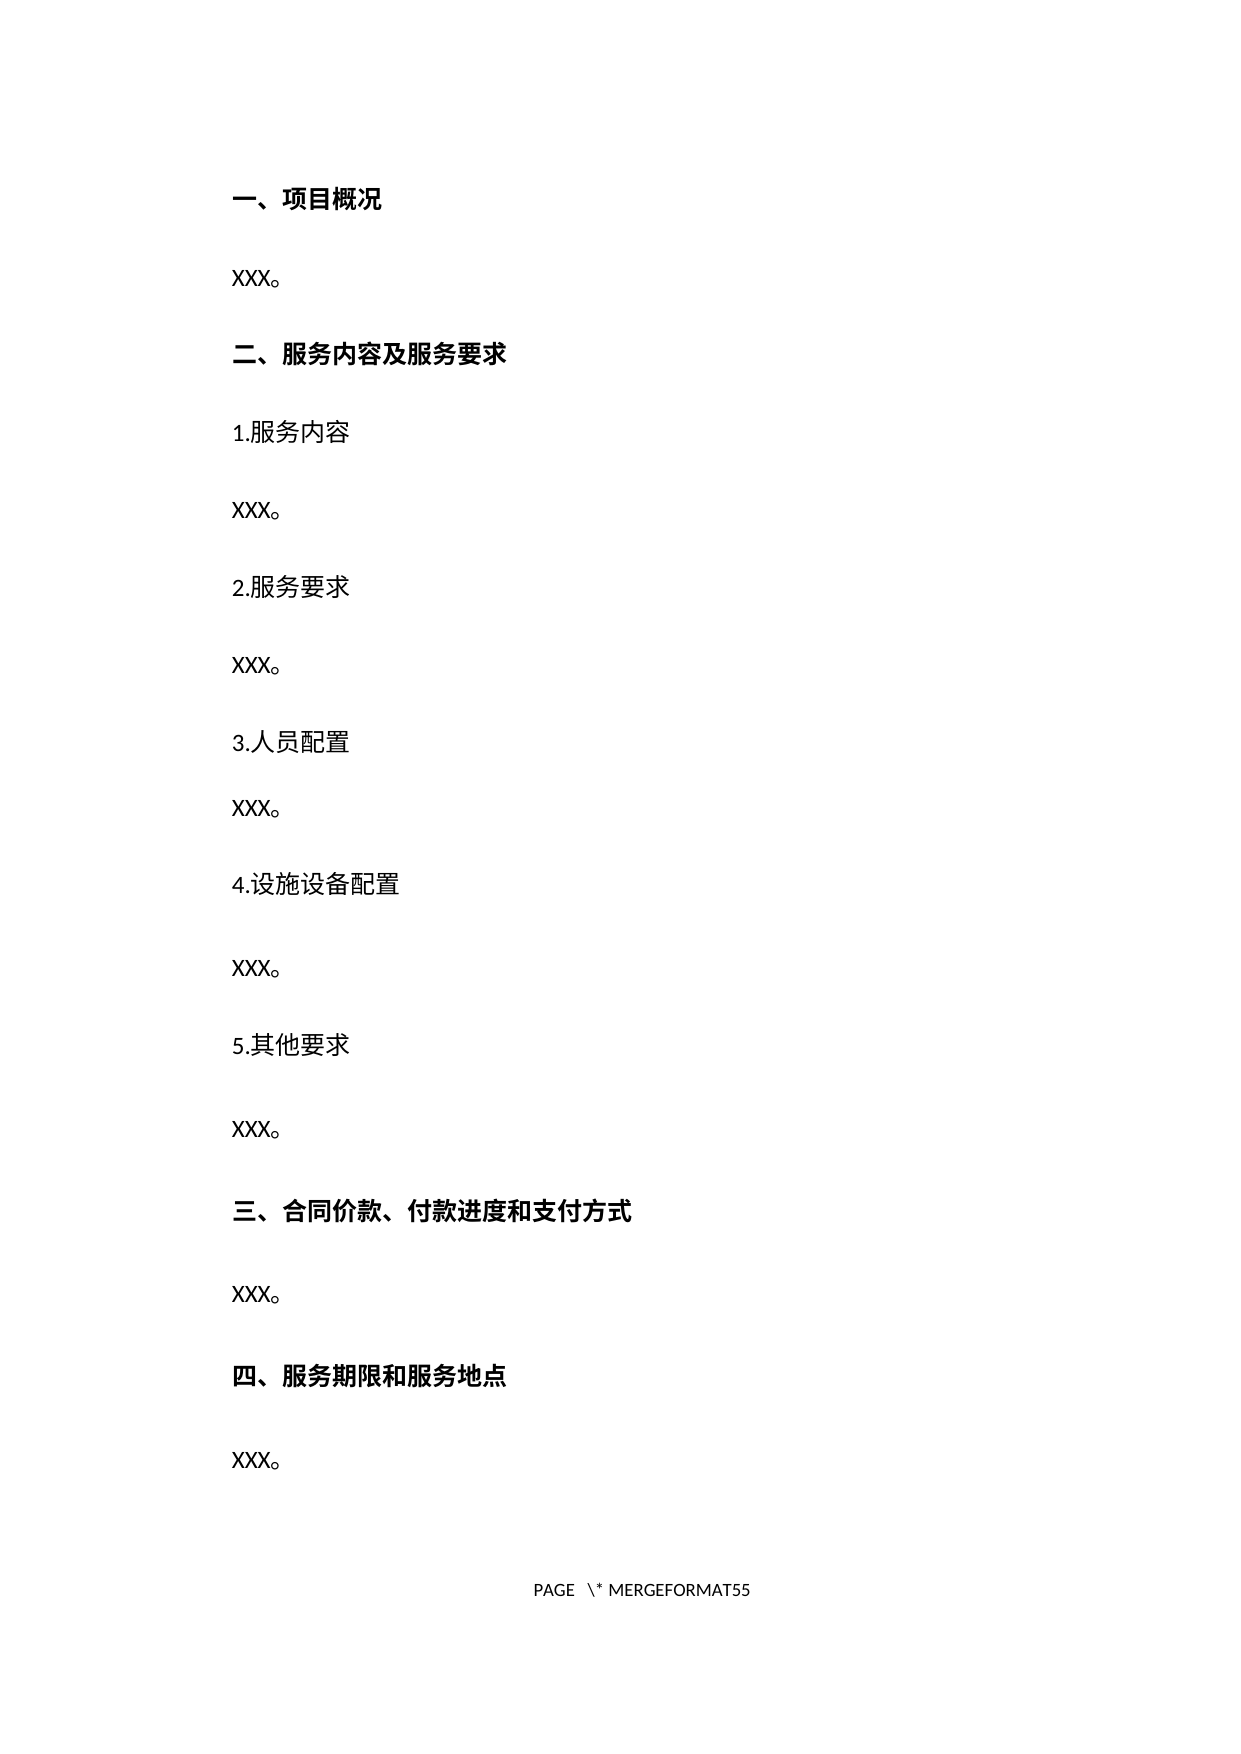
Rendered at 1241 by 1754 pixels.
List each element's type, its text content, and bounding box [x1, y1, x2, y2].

text XXX。 [187, 773, 1053, 838]
text XXX。 [187, 630, 1053, 695]
text 三、合同价款、付款进度和支付方式 [187, 1177, 1053, 1242]
text 5.其他要求 [187, 1011, 1053, 1076]
text XXX。 [187, 1094, 1053, 1159]
text XXX。 [187, 1425, 1053, 1490]
text XXX。 [187, 243, 1053, 308]
text XXX。 [187, 933, 1053, 998]
text 一、项目概况 [187, 165, 1053, 230]
text 4.设施设备配置 [187, 850, 1053, 915]
text XXX。 [187, 475, 1053, 540]
text 四、服务期限和服务地点 [187, 1342, 1053, 1407]
text 二、服务内容及服务要求 [187, 320, 1053, 385]
text 2.服务要求 [187, 553, 1053, 618]
text XXX。 [187, 1259, 1053, 1324]
text 1.服务内容 [187, 398, 1053, 463]
text 3.人员配置 [187, 708, 1053, 773]
